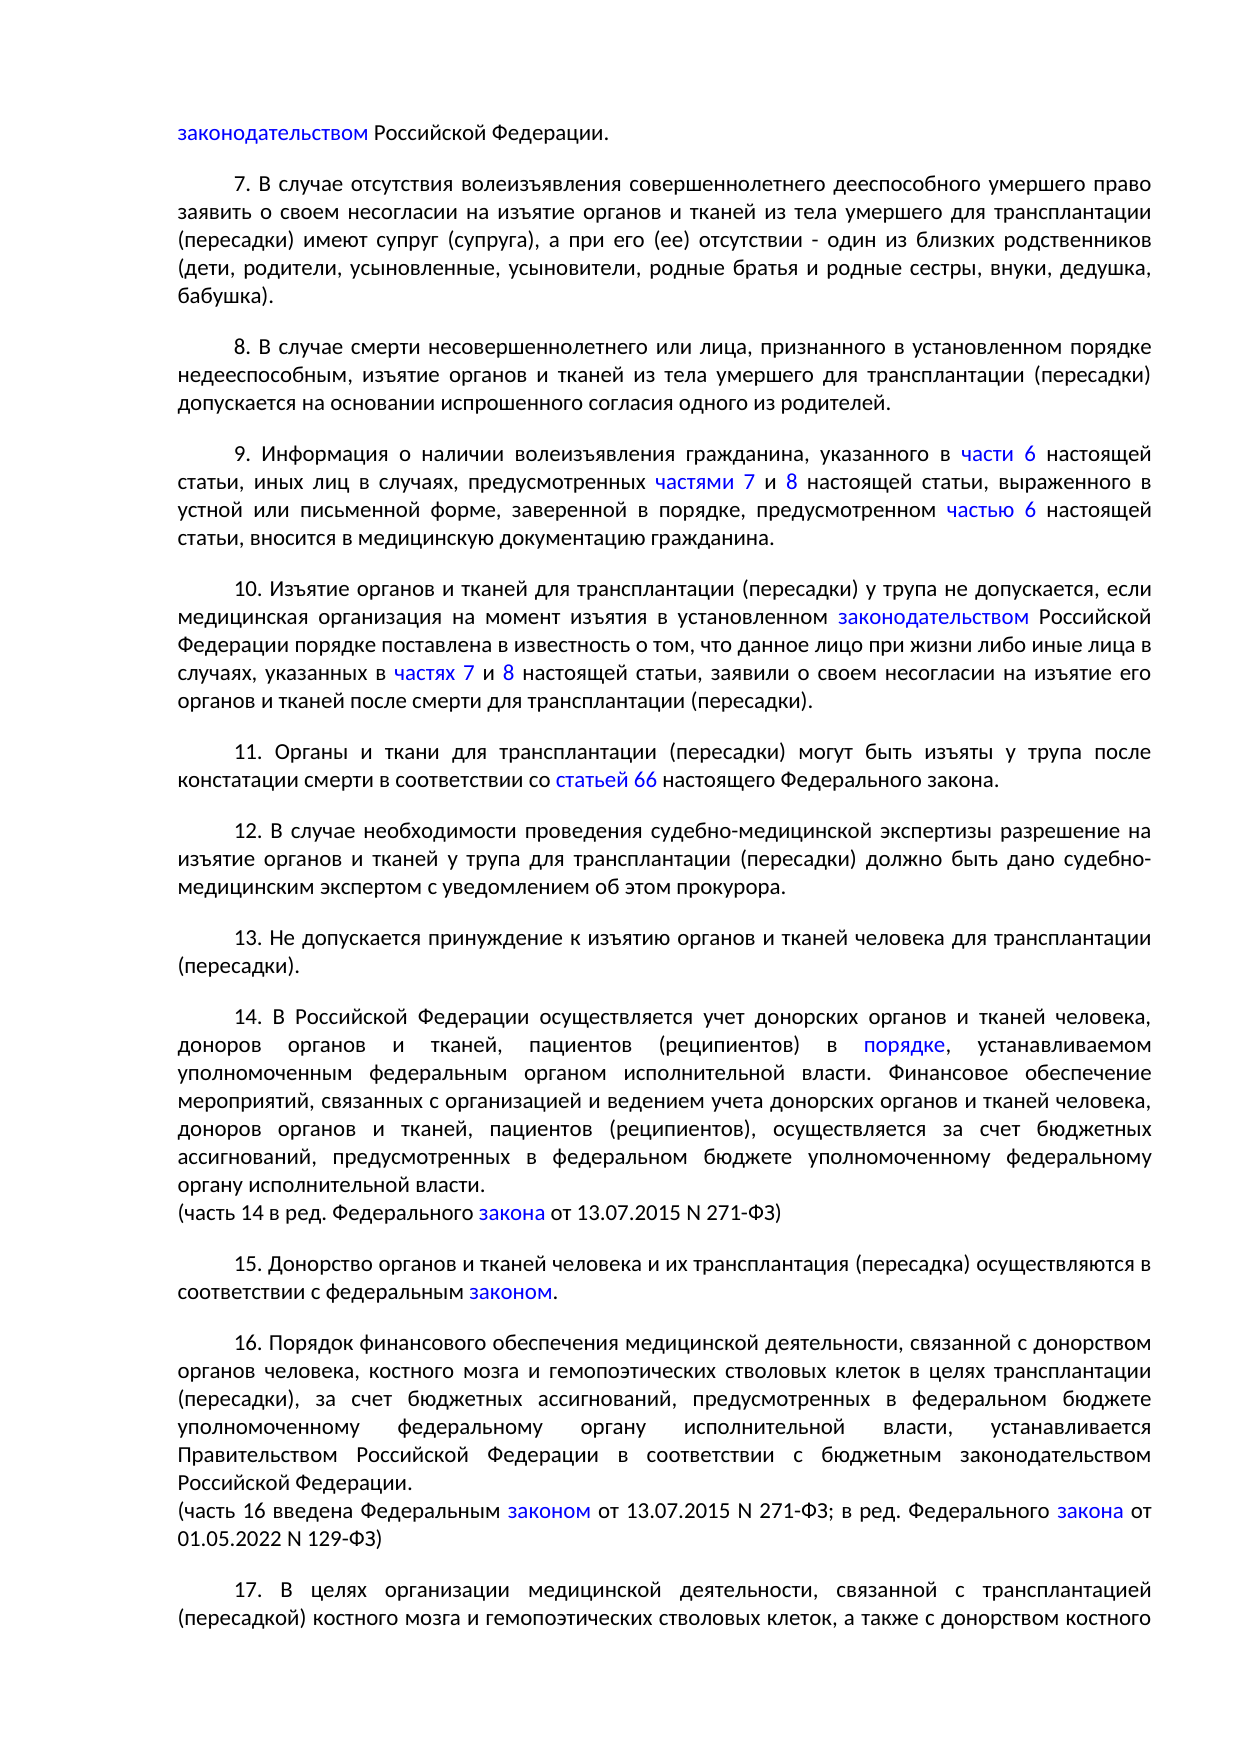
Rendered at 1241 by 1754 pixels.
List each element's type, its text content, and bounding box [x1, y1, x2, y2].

text 15. Донорство органов и тканей человека и их трансплантация (пересадка) осуществляются в соответствии с федеральным законом. [177, 1249, 1152, 1305]
text 16. Порядок финансового обеспечения медицинской деятельности, связанной с донорством органов человека, костного мозга и гемопоэтических стволовых клеток в целях трансплантации (пересадки), за счет бюджетных ассигнований, предусмотренных в федеральном бюджете уполномоченному федеральному органу исполнительной власти, устанавливается Правительством Российской Федерации в соответствии с бюджетным законодательством Российской Федерации. [177, 1328, 1152, 1496]
text (часть 16 введена Федеральным законом от 13.07.2015 N 271-ФЗ; в ред. Федерального закона от 01.05.2022 N 129-ФЗ) [177, 1496, 1152, 1552]
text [177, 118, 1152, 146]
text 11. Органы и ткани для трансплантации (пересадки) могут быть изъяты у трупа после констатации смерти в соответствии со статьей 66 настоящего Федерального закона. [177, 737, 1152, 793]
text 8. В случае смерти несовершеннолетнего или лица, признанного в установленном порядке недееспособным, изъятие органов и тканей из тела умершего для трансплантации (пересадки) допускается на основании испрошенного согласия одного из родителей. [177, 332, 1152, 416]
text 13. Не допускается принуждение к изъятию органов и тканей человека для трансплантации (пересадки). [177, 923, 1152, 979]
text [177, 1575, 1152, 1631]
text 9. Информация о наличии волеизъявления гражданина, указанного в части 6 настоящей статьи, иных лиц в случаях, предусмотренных частями 7 и 8 настоящей статьи, выраженного в устной или письменной форме, заверенной в порядке, предусмотренном частью 6 настоящей статьи, вносится в медицинскую документацию гражданина. [177, 439, 1152, 551]
text 14. В Российской Федерации осуществляется учет донорских органов и тканей человека, доноров органов и тканей, пациентов (реципиентов) в порядке, устанавливаемом уполномоченным федеральным органом исполнительной власти. Финансовое обеспечение мероприятий, связанных с организацией и ведением учета донорских органов и тканей человека, доноров органов и тканей, пациентов (реципиентов), осуществляется за счет бюджетных ассигнований, предусмотренных в федеральном бюджете уполномоченному федеральному органу исполнительной власти. [177, 1002, 1152, 1198]
text 12. В случае необходимости проведения судебно-медицинской экспертизы разрешение на изъятие органов и тканей у трупа для трансплантации (пересадки) должно быть дано судебно-медицинским экспертом с уведомлением об этом прокурора. [177, 816, 1152, 900]
text 7. В случае отсутствия волеизъявления совершеннолетнего дееспособного умершего право заявить о своем несогласии на изъятие органов и тканей из тела умершего для трансплантации (пересадки) имеют супруг (супруга), а при его (ее) отсутствии - один из близких родственников (дети, родители, усыновленные, усыновители, родные братья и родные сестры, внуки, дедушка, бабушка). [177, 169, 1152, 309]
text (часть 14 в ред. Федерального закона от 13.07.2015 N 271-ФЗ) [177, 1198, 1152, 1226]
text 10. Изъятие органов и тканей для трансплантации (пересадки) у трупа не допускается, если медицинская организация на момент изъятия в установленном законодательством Российской Федерации порядке поставлена в известность о том, что данное лицо при жизни либо иные лица в случаях, указанных в частях 7 и 8 настоящей статьи, заявили о своем несогласии на изъятие его органов и тканей после смерти для трансплантации (пересадки). [177, 574, 1152, 714]
